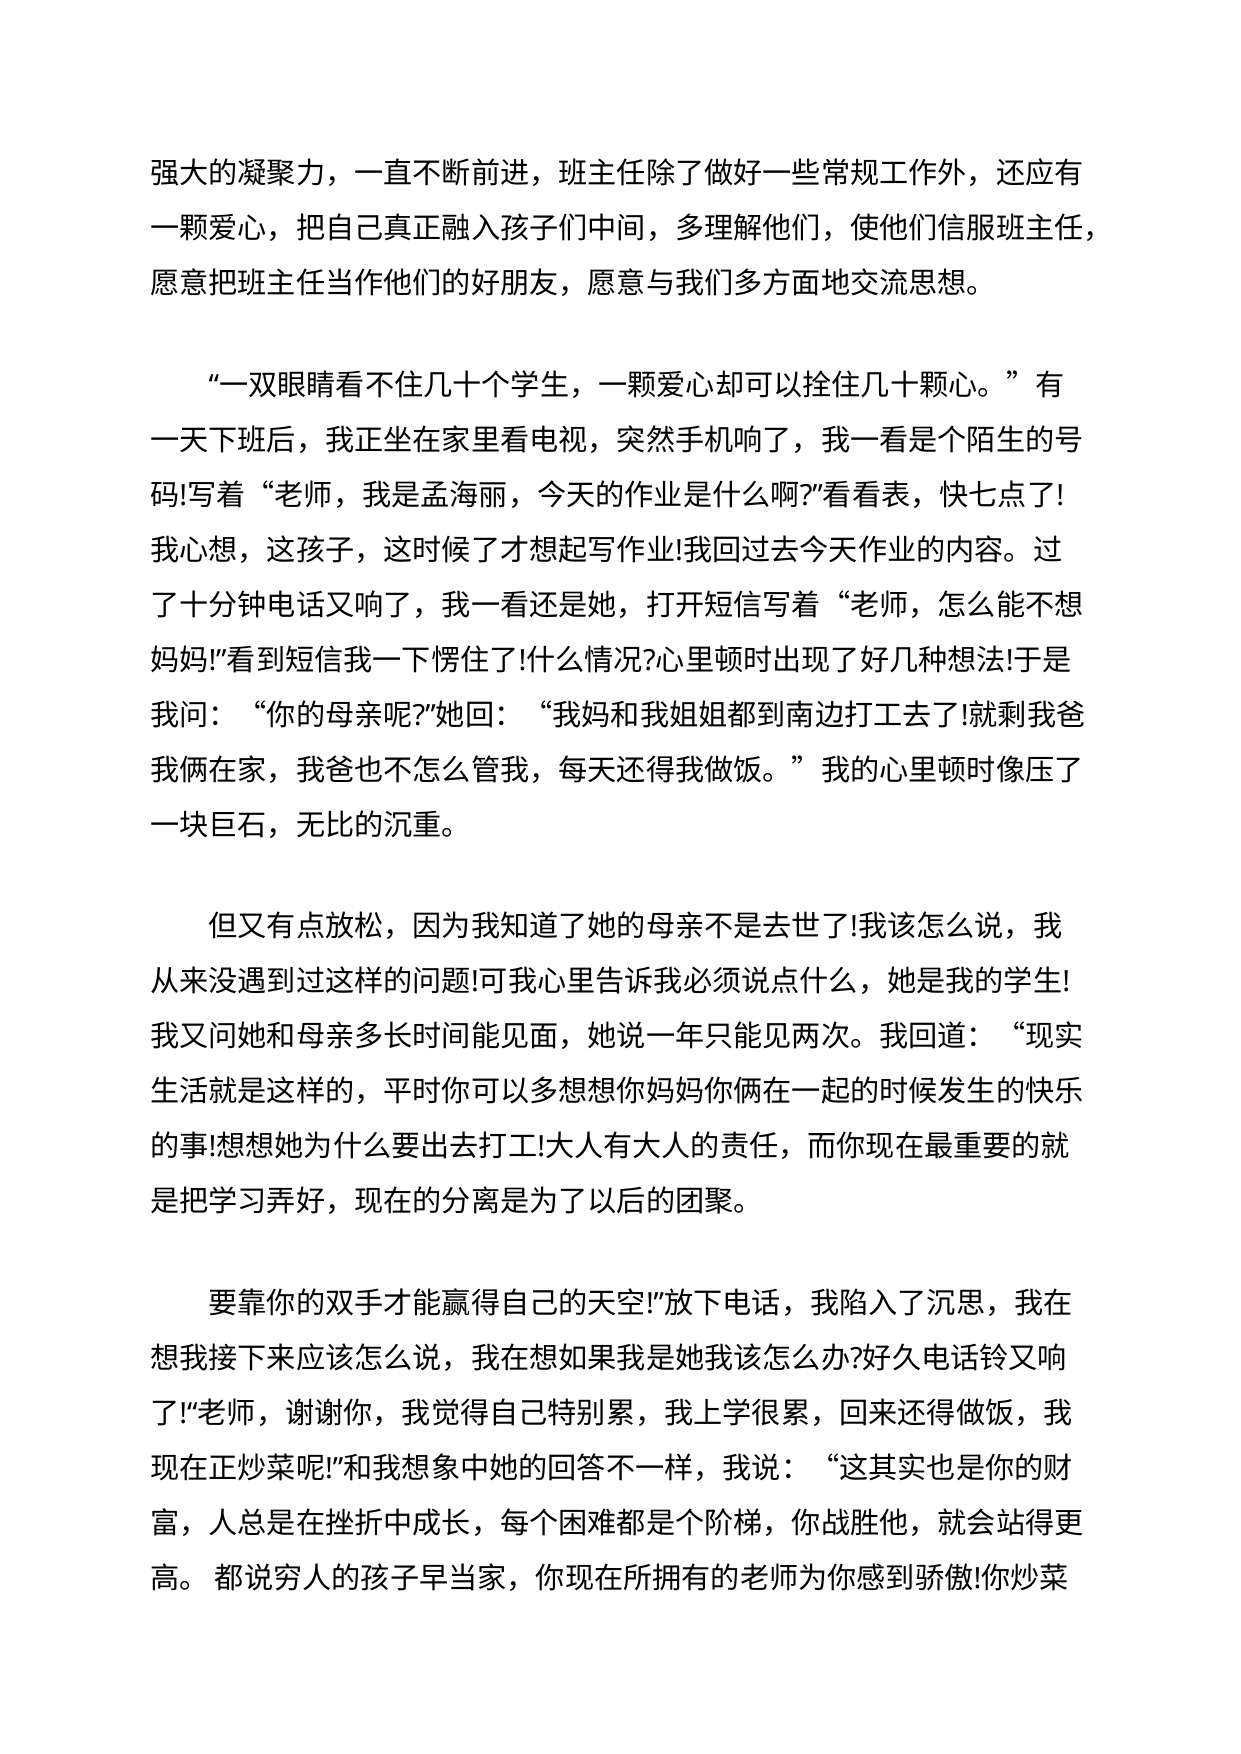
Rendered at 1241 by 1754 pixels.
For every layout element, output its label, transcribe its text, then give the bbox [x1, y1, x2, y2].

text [150, 150, 1090, 302]
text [150, 1279, 1090, 1597]
text 但又有点放松，因为我知道了她的母亲不是去世了!我该怎么说，我从来没遇到过这样的问题!可我心里告诉我必须说点什么，她是我的学生!我又问她和母亲多长时间能见面，她说一年只能见两次。我回道：“现实生活就是这样的，平时你可以多想想你妈妈你俩在一起的时候发生的快乐的事!想想她为什么要出去打工!大人有大人的责任，而你现在最重要的就是把学习弄好，现在的分离是为了以后的团聚。 [150, 903, 1090, 1220]
text “一双眼睛看不住几十个学生，一颗爱心却可以拴住几十颗心。”有一天下班后，我正坐在家里看电视，突然手机响了，我一看是个陌生的号码!写着“老师，我是孟海丽，今天的作业是什么啊?”看看表，快七点了!我心想，这孩子，这时候了才想起写作业!我回过去今天作业的内容。过了十分钟电话又响了，我一看还是她，打开短信写着“老师，怎么能不想妈妈!”看到短信我一下愣住了!什么情况?心里顿时出现了好几种想法!于是我问：“你的母亲呢?”她回：“我妈和我姐姐都到南边打工去了!就剩我爸我俩在家，我爸也不怎么管我，每天还得我做饭。”我的心里顿时像压了一块巨石，无比的沉重。 [150, 362, 1090, 843]
